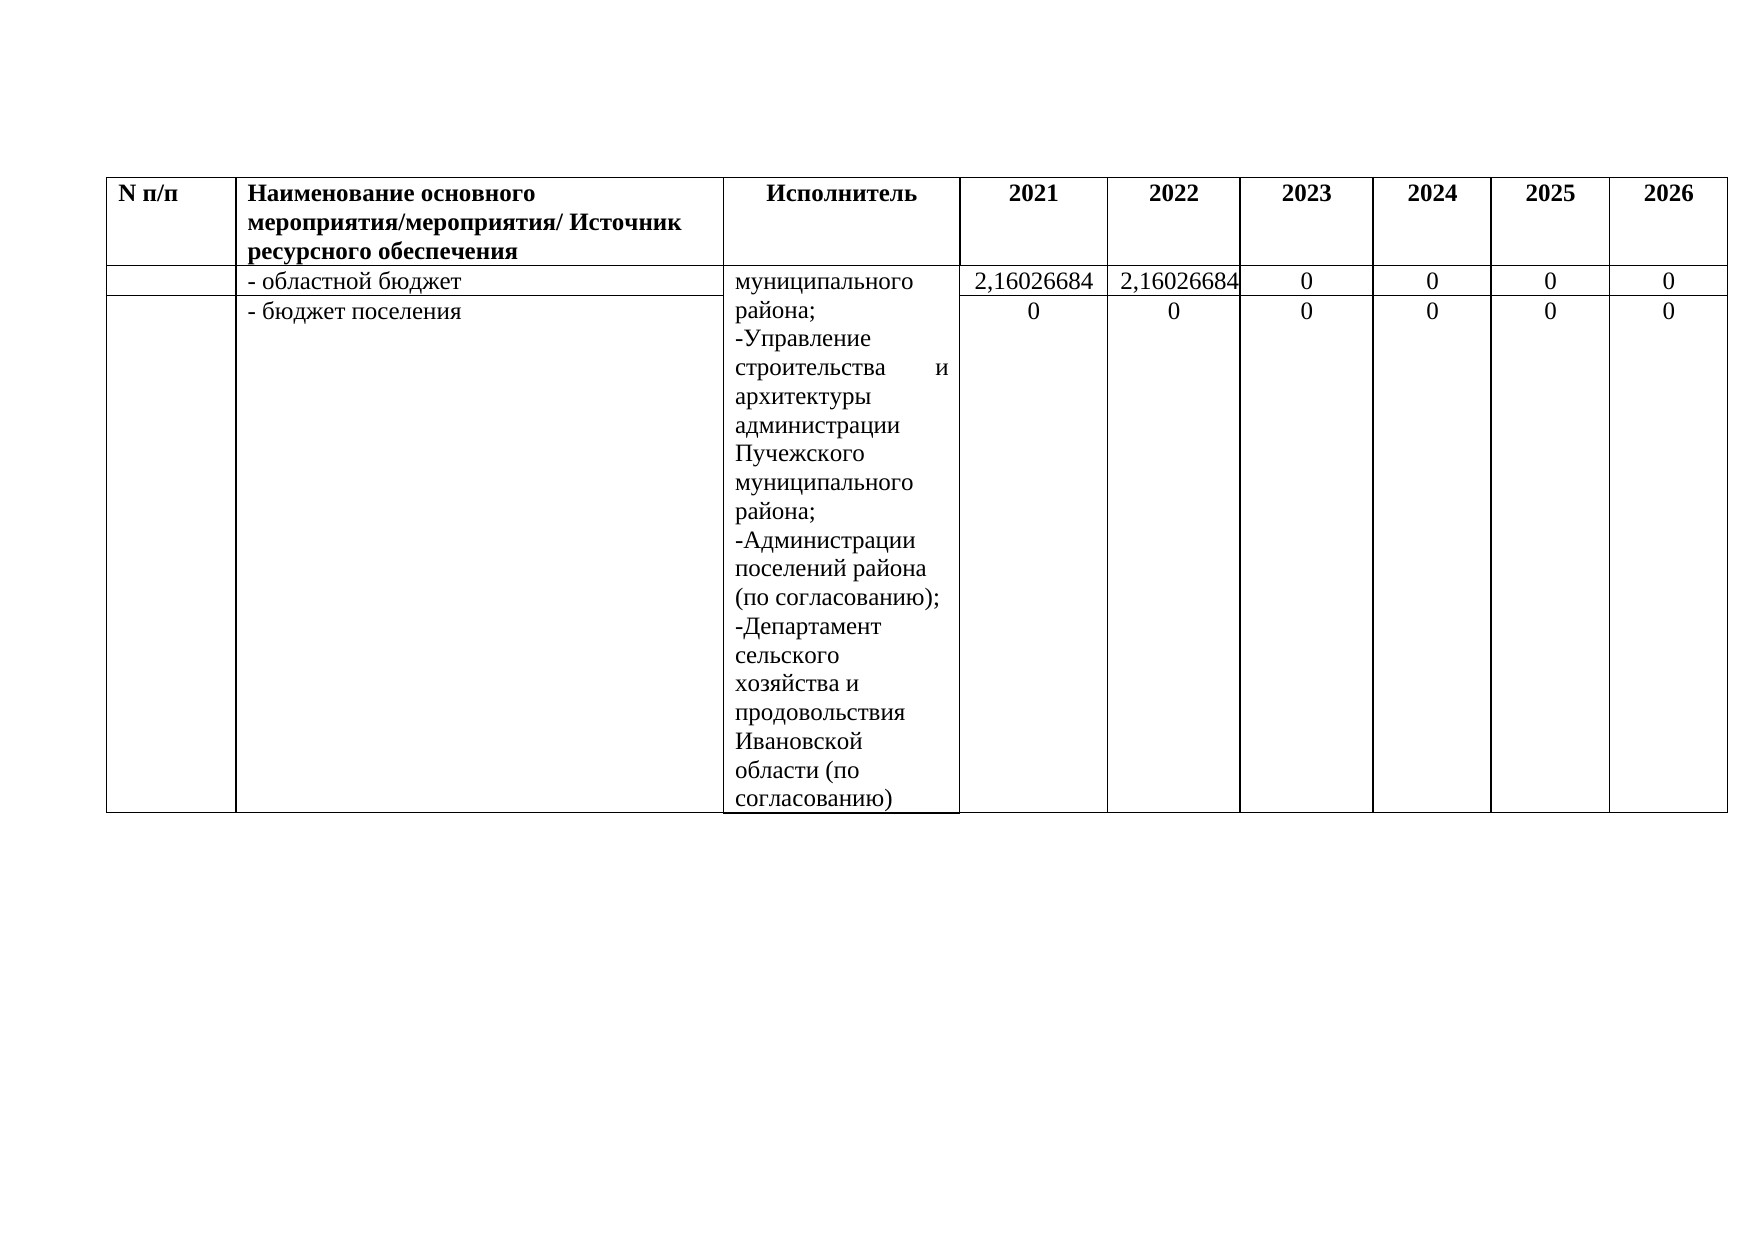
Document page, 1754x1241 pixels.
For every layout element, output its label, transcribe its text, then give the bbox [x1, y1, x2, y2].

table_cell 0 [1610, 296, 1727, 812]
table_cell 0 [1492, 296, 1609, 812]
table_cell - областной бюджет [237, 266, 723, 295]
table_cell 2,16026684 [960, 266, 1107, 295]
table_header Исполнитель [724, 178, 959, 264]
table_header 2026 [1610, 178, 1727, 264]
table_header N п/п [107, 178, 235, 264]
table_header 2025 [1492, 178, 1609, 264]
table_cell 0 [960, 296, 1107, 812]
table_header Наименование основного мероприятия/мероприятия/ Источник ресурсного обеспечения [237, 178, 723, 264]
table_header 2021 [961, 178, 1107, 264]
table_cell - бюджет поселения [237, 296, 723, 812]
table_header 2024 [1374, 178, 1490, 264]
table_cell 0 [1241, 266, 1372, 295]
table_cell 2,16026684 [1108, 266, 1239, 295]
table_cell 0 [1374, 296, 1490, 812]
table_cell 0 [1374, 266, 1490, 295]
table_cell 0 [1610, 266, 1727, 295]
table_cell [107, 296, 235, 812]
table_cell 0 [1108, 296, 1239, 812]
table_cell 0 [1492, 266, 1609, 295]
table_cell 0 [1241, 296, 1372, 812]
table_header 2022 [1108, 178, 1239, 264]
table_header 2023 [1241, 178, 1372, 264]
